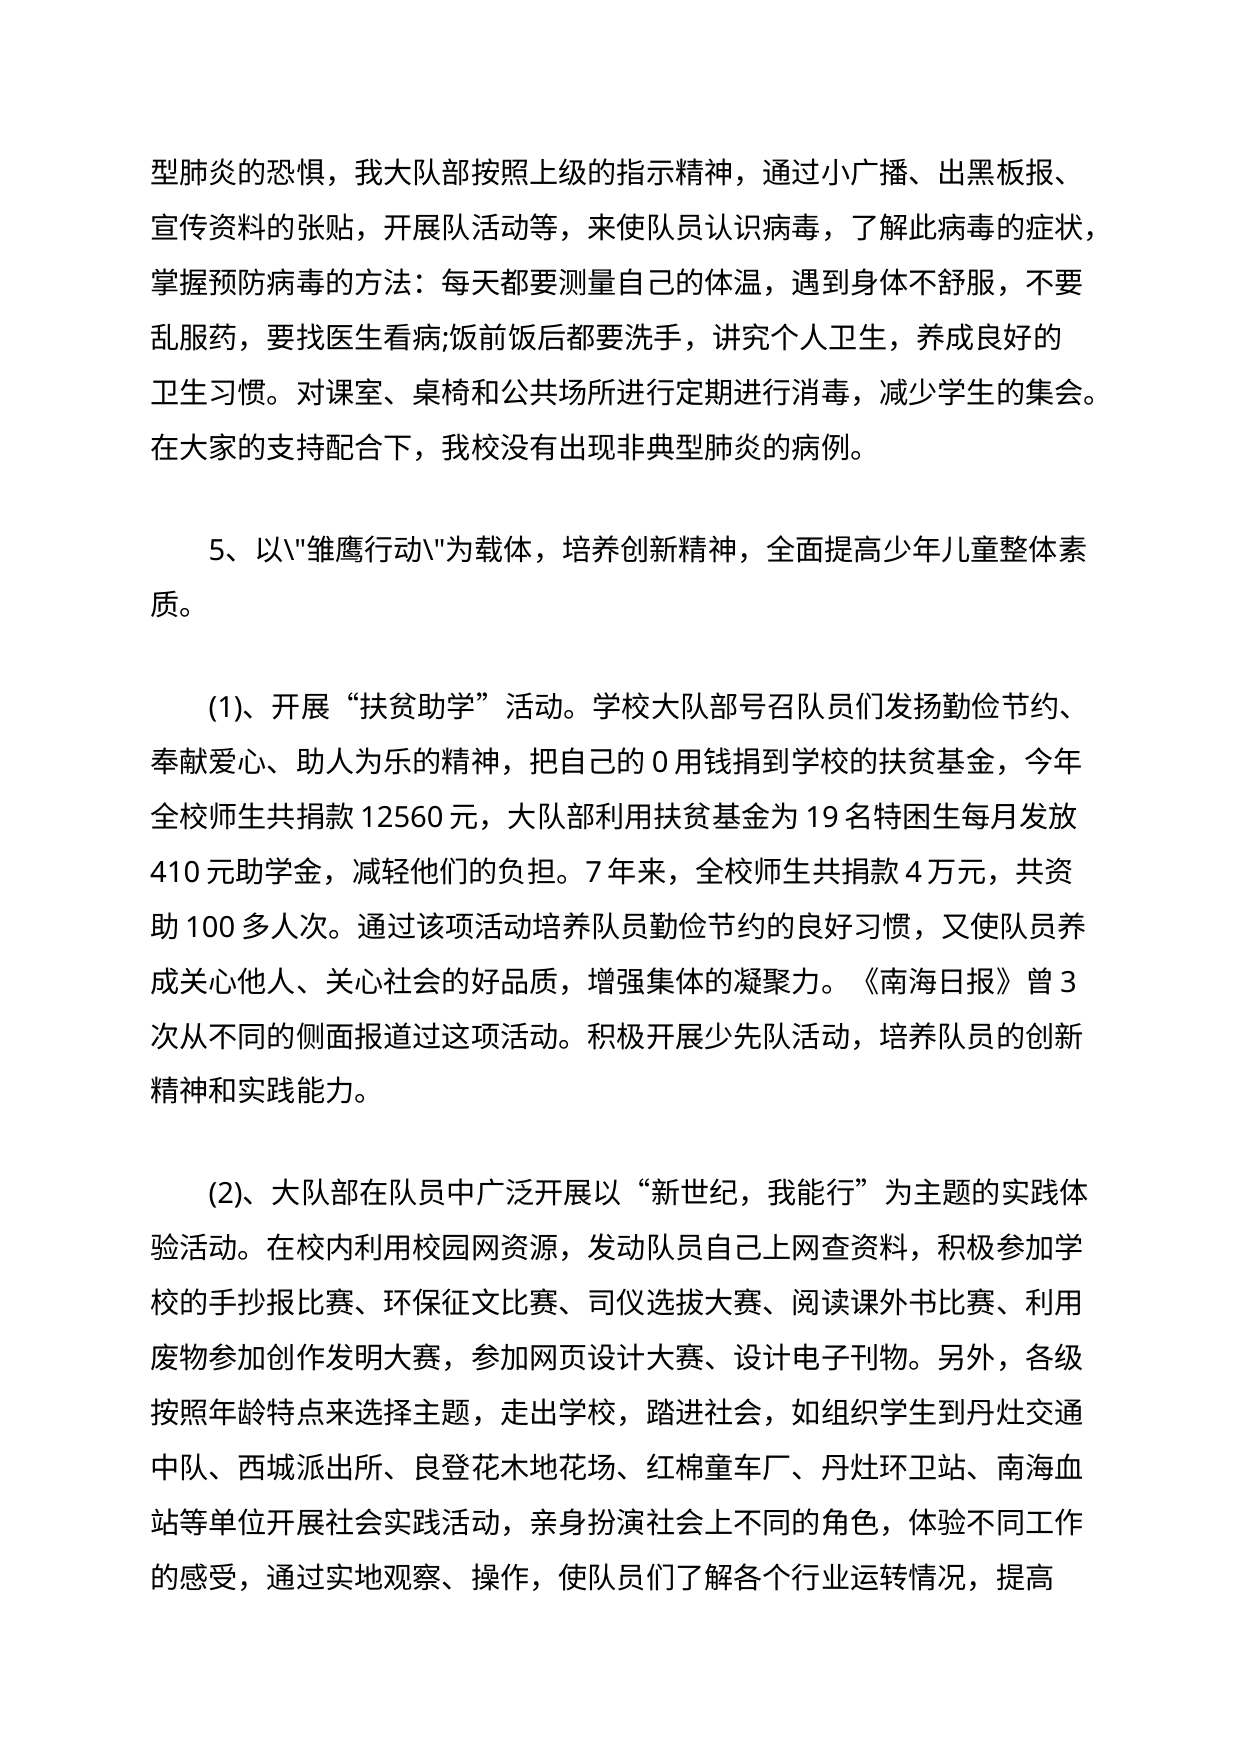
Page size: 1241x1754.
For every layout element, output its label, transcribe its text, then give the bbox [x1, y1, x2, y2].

text (1)、开展“扶贫助学”活动。学校大队部号召队员们发扬勤俭节约、奉献爱心、助人为乐的精神，把自己的0用钱捐到学校的扶贫基金，今年全校师生共捐款12560元，大队部利用扶贫基金为19名特困生每月发放410元助学金，减轻他们的负担。7年来，全校师生共捐款4万元，共资助100多人次。通过该项活动培养队员勤俭节约的良好习惯，又使队员养成关心他人、关心社会的好品质，增强集体的凝聚力。《南海日报》曾3次从不同的侧面报道过这项活动。积极开展少先队活动，培养队员的创新精神和实践能力。 [150, 683, 1090, 1110]
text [150, 1170, 1090, 1596]
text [150, 150, 1090, 467]
text 5、以\"雏鹰行动\"为载体，培养创新精神，全面提高少年儿童整体素质。 [150, 526, 1090, 624]
